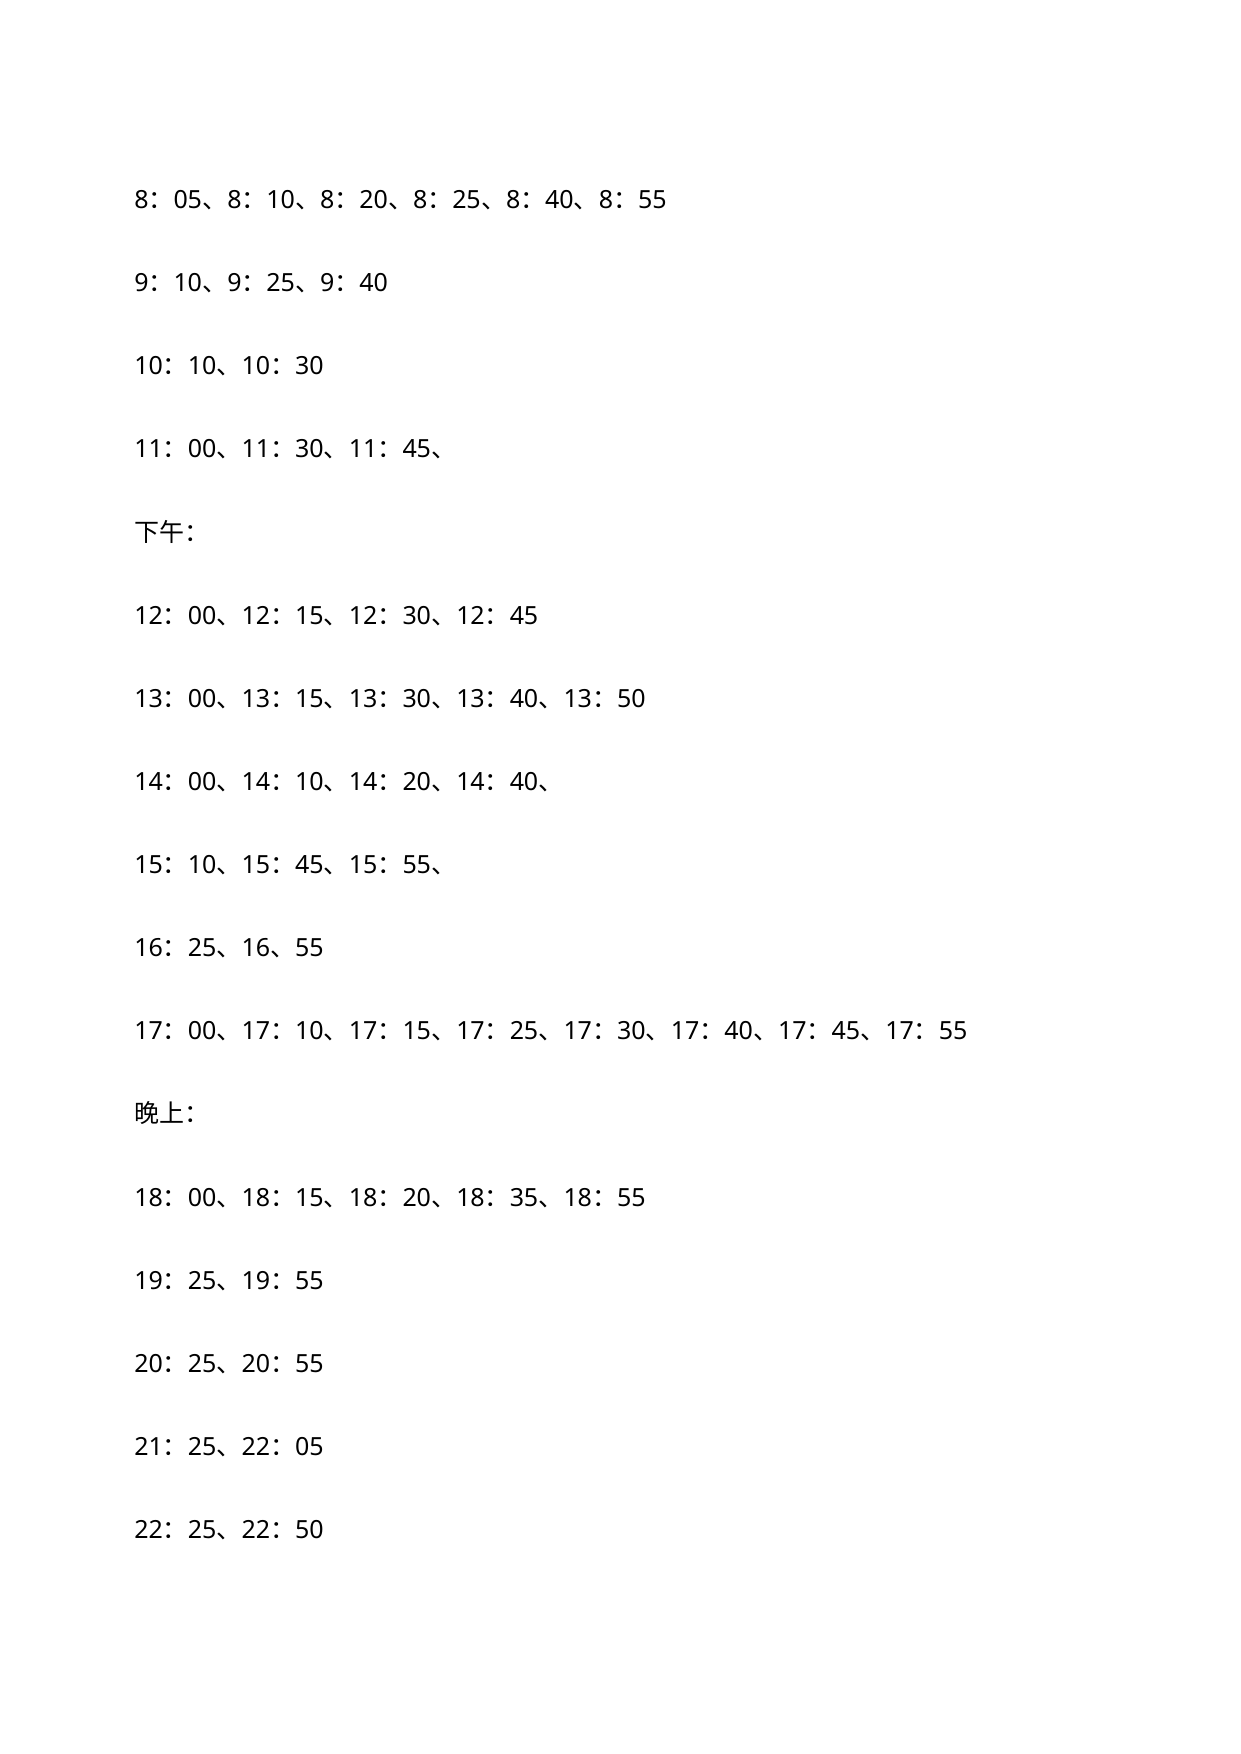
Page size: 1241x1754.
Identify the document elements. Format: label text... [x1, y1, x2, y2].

list 晚上： [134, 1079, 1106, 1144]
list 16：25、16、55 [134, 913, 1106, 978]
list 15：10、15：45、15：55、 [134, 830, 1106, 895]
list 22：25、22：50 [134, 1495, 1106, 1560]
list 11：00、11：30、11：45、 [134, 414, 1106, 479]
list 10：10、10：30 [134, 331, 1106, 396]
list 下午： [134, 498, 1106, 563]
list 12：00、12：15、12：30、12：45 [134, 581, 1106, 646]
list 18：00、18：15、18：20、18：35、18：55 [134, 1163, 1106, 1228]
list 19：25、19：55 [134, 1246, 1106, 1311]
list 20：25、20：55 [134, 1329, 1106, 1394]
list 17：00、17：10、17：15、17：25、17：30、17：40、17：45、17：55 [134, 996, 1106, 1061]
list 21：25、22：05 [134, 1412, 1106, 1477]
list 8：05、8：10、8：20、8：25、8：40、8：55 [134, 165, 1106, 230]
list 14：00、14：10、14：20、14：40、 [134, 747, 1106, 812]
list 9：10、9：25、9：40 [134, 248, 1106, 313]
list 13：00、13：15、13：30、13：40、13：50 [134, 664, 1106, 729]
